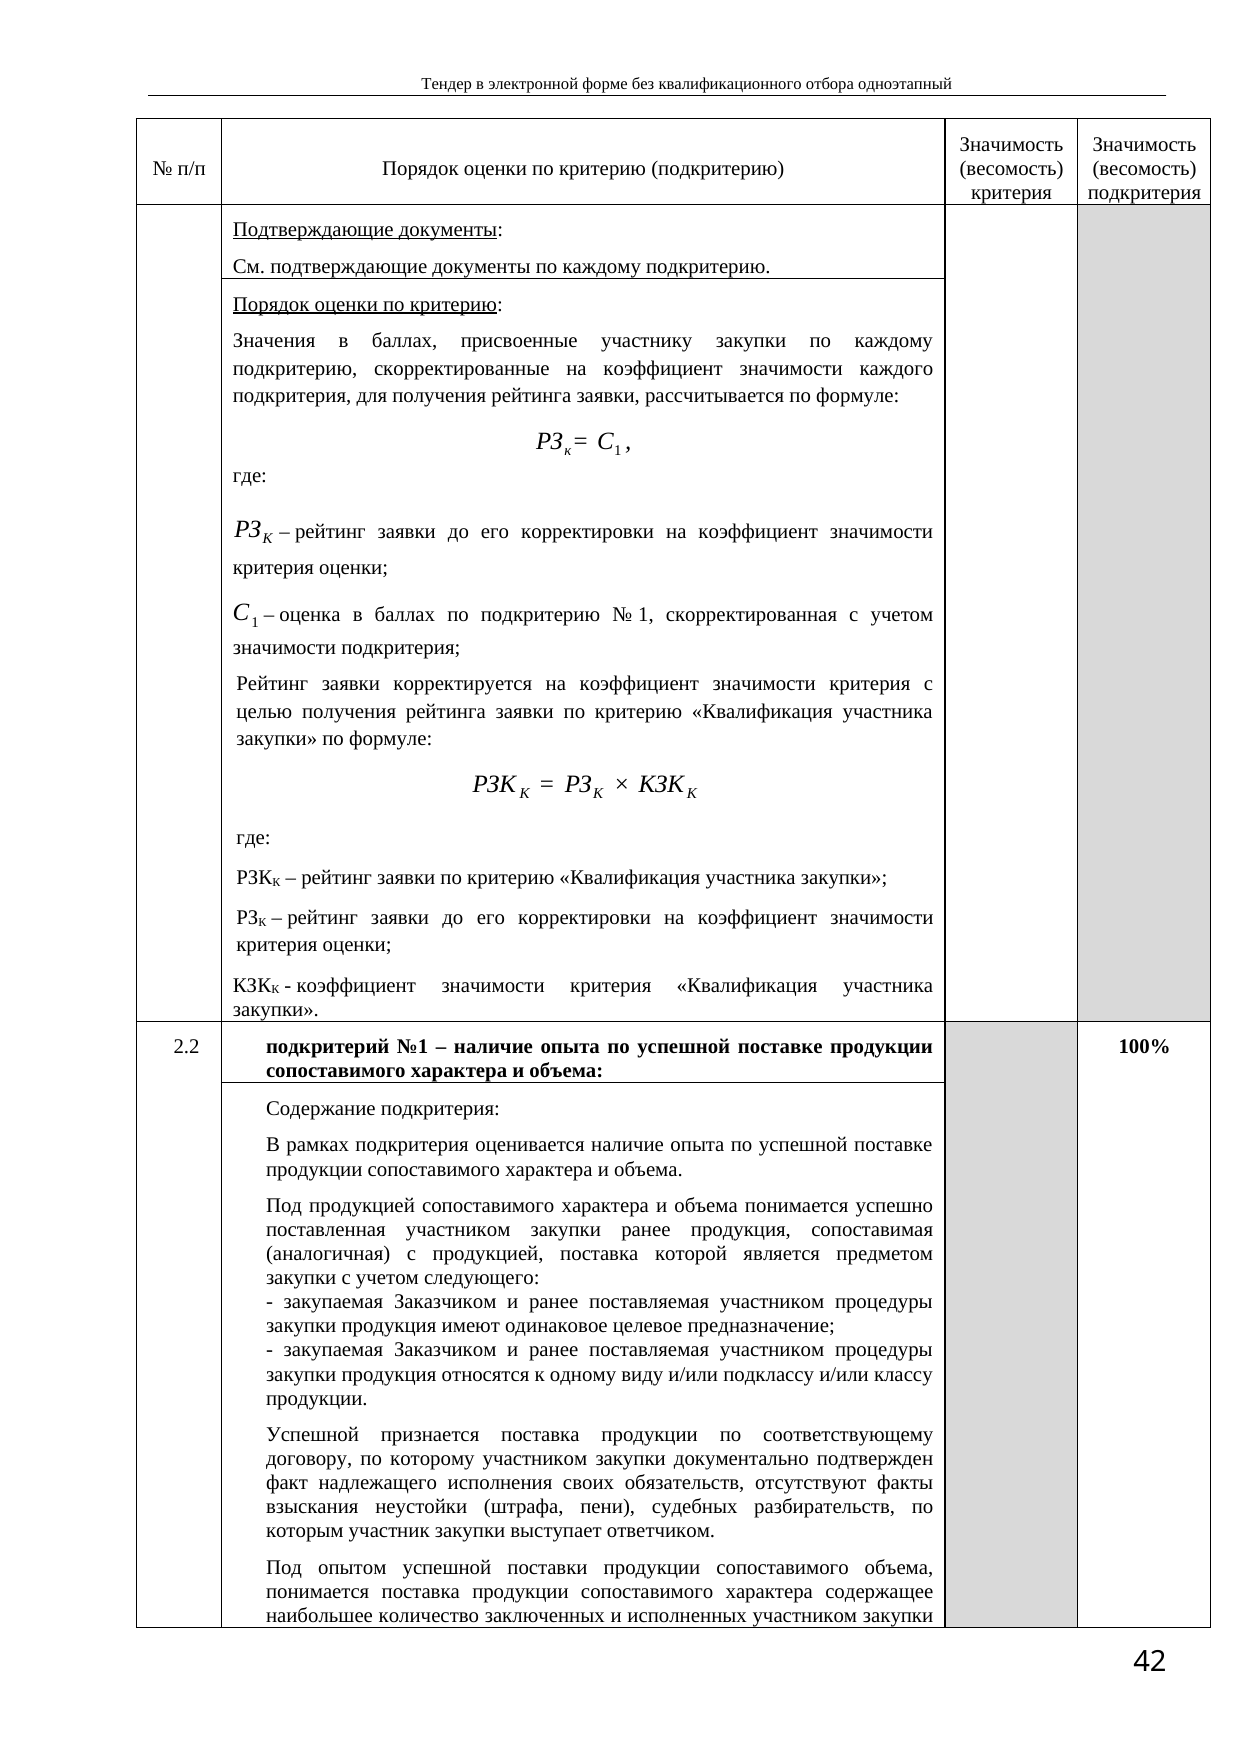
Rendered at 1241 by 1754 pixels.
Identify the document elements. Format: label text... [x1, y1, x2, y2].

table_header Порядок оценки по критерию (подкритерию) [222, 119, 944, 204]
table_header Значимость (весомость) критерия [946, 119, 1077, 204]
table_cell 100% [1078, 1022, 1210, 1627]
table_cell 2.2 [137, 1022, 221, 1627]
table_header Значимость (весомость) подкритерия [1078, 119, 1210, 204]
table_cell Подтверждающие документы: См. подтверждающие документы по каждому подкритерию. [222, 205, 944, 278]
table_cell Порядок оценки по критерию: Значения в баллах, присвоенные участнику закупки по каждому подкритерию, скорректированные на коэффициент значимости каждого подкритерия, для получения рейтинга заявки, рассчитывается по формуле: где: – рейтинг заявки до его корректировки на коэффициент значимости критерия оценки; – оценка в баллах по подкритерию № 1, скорректированная с учетом значимости подкритерия; Рейтинг заявки корректируется на коэффициент значимости критерия с целью получения рейтинга заявки по критерию «Квалификация участника закупки» по формуле: где: РЗКК – рейтинг заявки по критерию «Квалификация участника закупки»; РЗК – рейтинг заявки до его корректировки на коэффициент значимости критерия оценки; КЗКК - коэффициент значимости критерия «Квалификация участника закупки». [222, 279, 944, 1021]
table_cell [222, 1083, 944, 1627]
table_header № п/п [137, 119, 221, 204]
table_cell подкритерий №1 – наличие опыта по успешной поставке продукции сопоставимого характера и объема: [222, 1022, 944, 1082]
table_cell [946, 1022, 1077, 1627]
